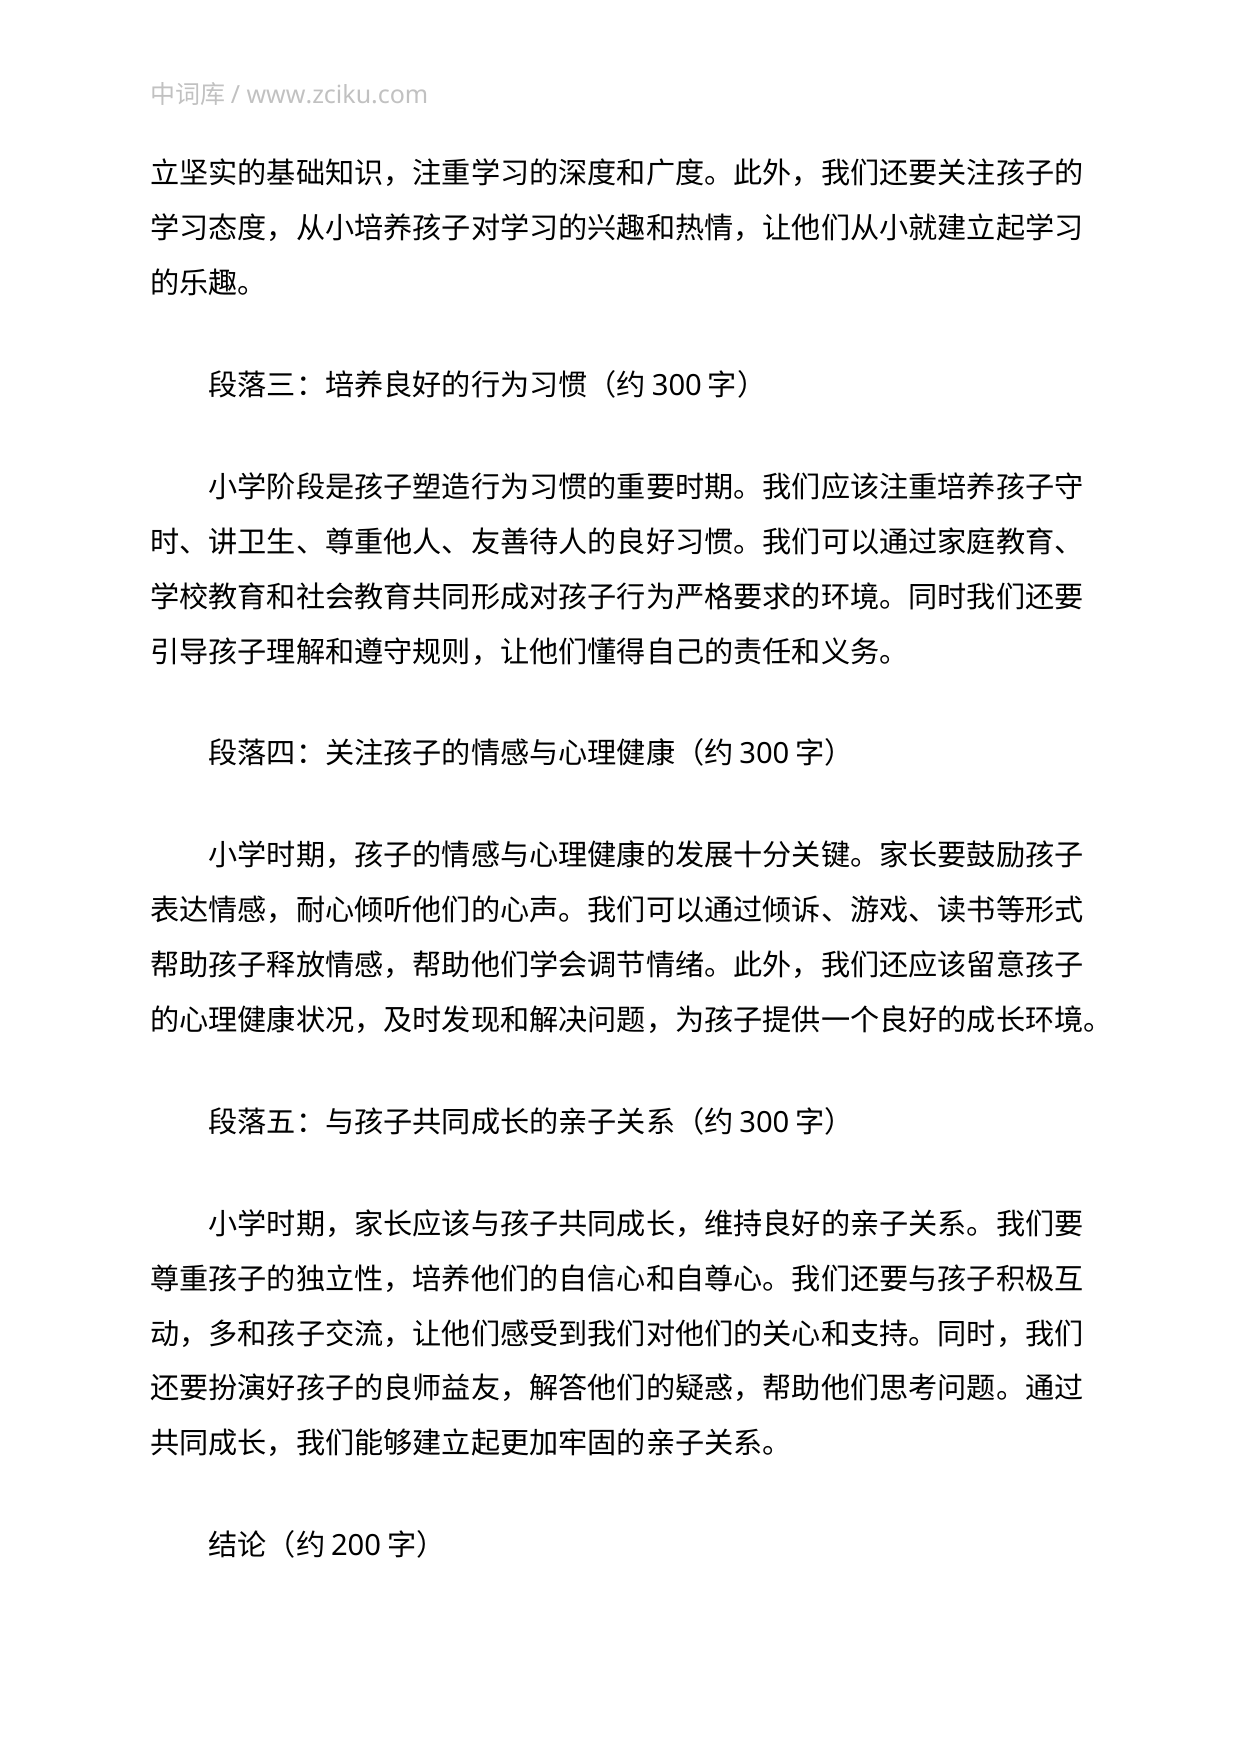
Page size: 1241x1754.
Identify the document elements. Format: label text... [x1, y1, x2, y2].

text 小学阶段是孩子塑造行为习惯的重要时期。我们应该注重培养孩子守时、讲卫生、尊重他人、友善待人的良好习惯。我们可以通过家庭教育、学校教育和社会教育共同形成对孩子行为严格要求的环境。同时我们还要引导孩子理解和遵守规则，让他们懂得自己的责任和义务。 [150, 463, 1090, 671]
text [150, 150, 1090, 302]
text 段落四：关注孩子的情感与心理健康（约300字） [150, 730, 1090, 772]
text 段落五：与孩子共同成长的亲子关系（约300字） [150, 1098, 1090, 1141]
text 结论（约200字） [150, 1522, 1090, 1564]
text 小学时期，家长应该与孩子共同成长，维持良好的亲子关系。我们要尊重孩子的独立性，培养他们的自信心和自尊心。我们还要与孩子积极互动，多和孩子交流，让他们感受到我们对他们的关心和支持。同时，我们还要扮演好孩子的良师益友，解答他们的疑惑，帮助他们思考问题。通过共同成长，我们能够建立起更加牢固的亲子关系。 [150, 1200, 1090, 1462]
text 段落三：培养良好的行为习惯（约300字） [150, 362, 1090, 404]
text 小学时期，孩子的情感与心理健康的发展十分关键。家长要鼓励孩子表达情感，耐心倾听他们的心声。我们可以通过倾诉、游戏、读书等形式帮助孩子释放情感，帮助他们学会调节情绪。此外，我们还应该留意孩子的心理健康状况，及时发现和解决问题，为孩子提供一个良好的成长环境。 [150, 832, 1090, 1039]
